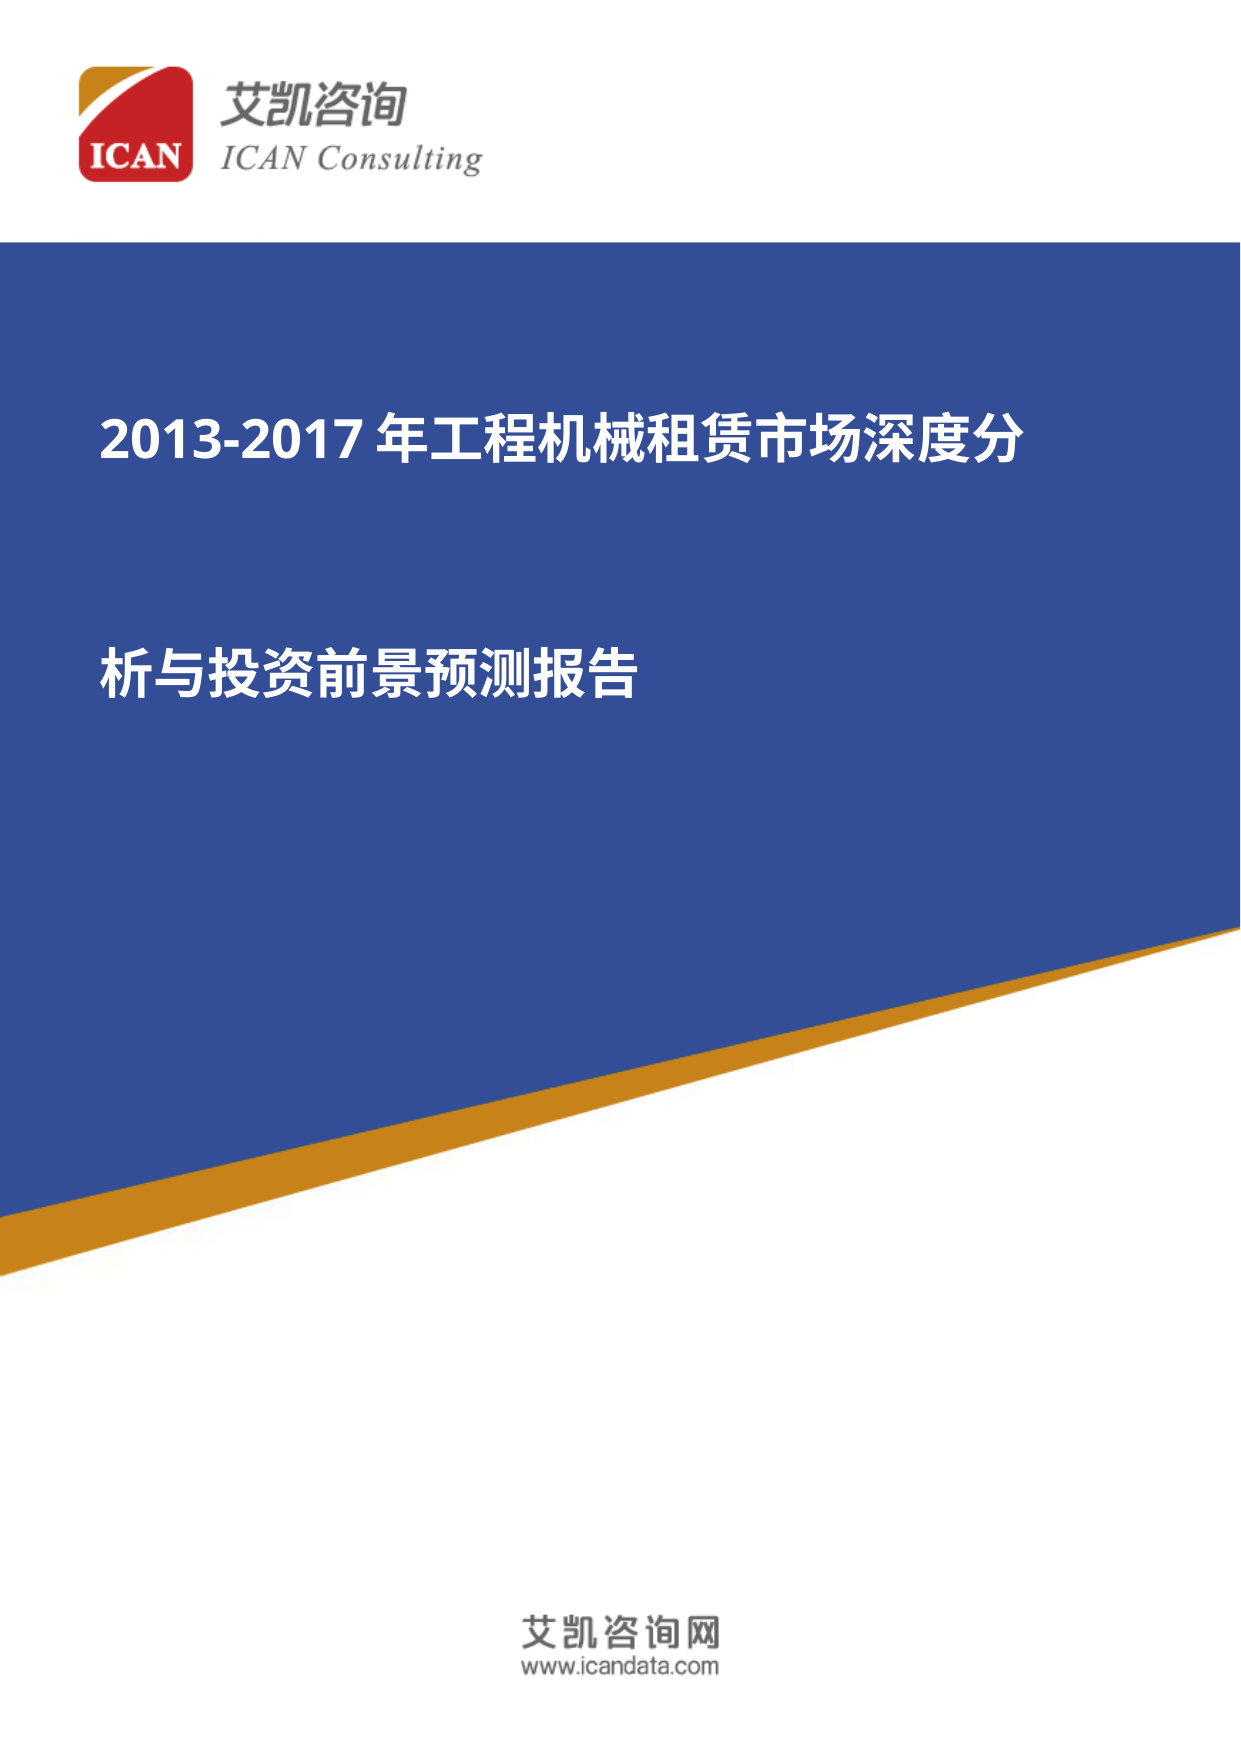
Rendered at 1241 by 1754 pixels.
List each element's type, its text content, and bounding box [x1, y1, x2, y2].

subtitle 2013-2017年工程机械租赁市场深度分析与投资前景预测报告 [99, 386, 1053, 718]
picture [0, 5, 1241, 1754]
